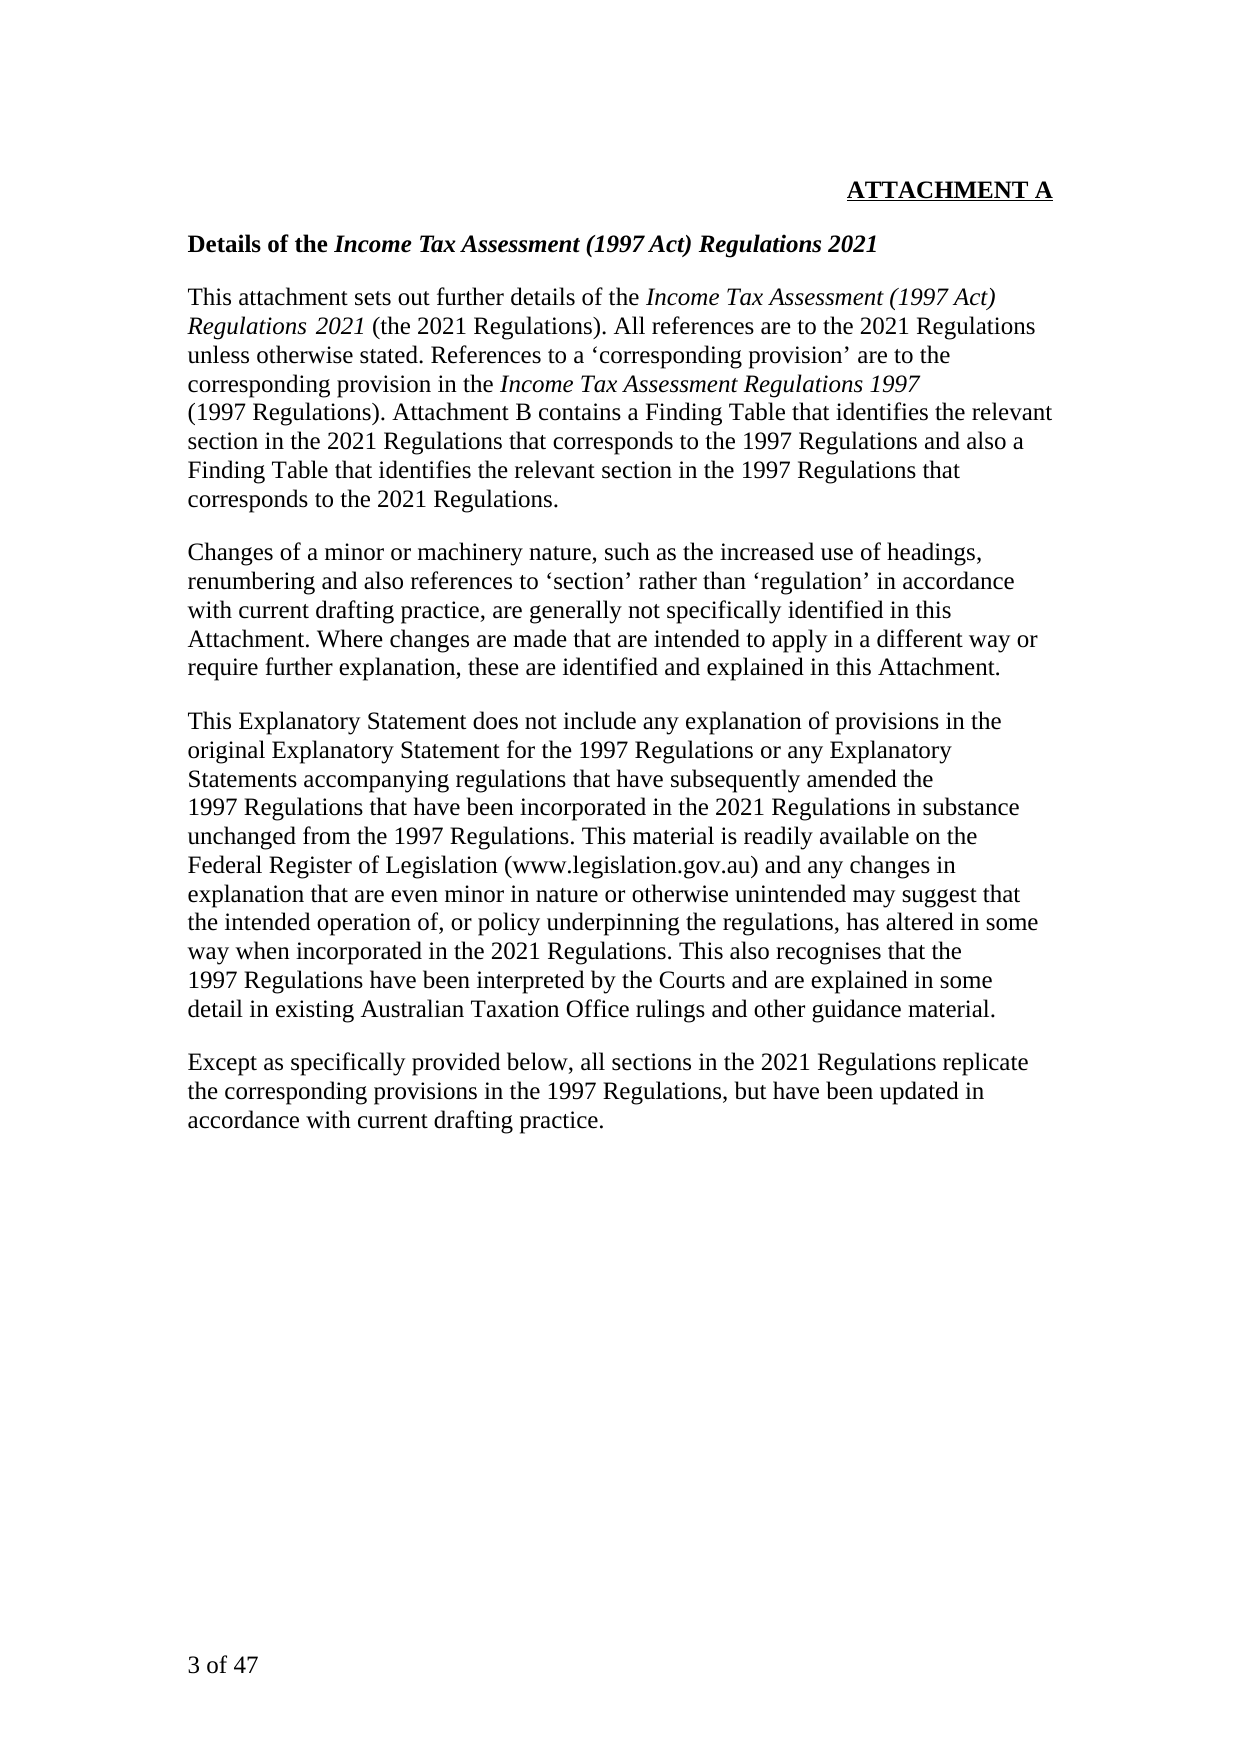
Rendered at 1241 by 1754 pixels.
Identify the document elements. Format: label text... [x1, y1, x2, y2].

subtitle Details of the Income Tax Assessment (1997 Act) Regulations 2021 [187, 229, 1053, 257]
text Changes of a minor or machinery nature, such as the increased use of headings, renumbering and also references to ‘section’ rather than ‘regulation’ in accordance with current drafting practice, are generally not specifically identified in this Attachment. Where changes are made that are intended to apply in a different way or require further explanation, these are identified and explained in this Attachment. [187, 537, 1053, 681]
text This Explanatory Statement does not include any explanation of provisions in the original Explanatory Statement for the 1997 Regulations or any Explanatory Statements accompanying regulations that have subsequently amended the 1997 Regulations that have been incorporated in the 2021 Regulations in substance unchanged from the 1997 Regulations. This material is readily available on the Federal Register of Legislation (www.legislation.gov.au) and any changes in explanation that are even minor in nature or otherwise unintended may suggest that the intended operation of, or policy underpinning the regulations, has altered in some way when incorporated in the 2021 Regulations. This also recognises that the 1997 Regulations have been interpreted by the Courts and are explained in some detail in existing Australian Taxation Office rulings and other guidance material. [187, 706, 1053, 1022]
text This attachment sets out further details of the Income Tax Assessment (1997 Act) Regulations 2021 (the 2021 Regulations). All references are to the 2021 Regulations unless otherwise stated. References to a ‘corresponding provision’ are to the corresponding provision in the Income Tax Assessment Regulations 1997 (1997 Regulations). Attachment B contains a Finding Table that identifies the relevant section in the 2021 Regulations that corresponds to the 1997 Regulations and also a Finding Table that identifies the relevant section in the 1997 Regulations that corresponds to the 2021 Regulations. [187, 282, 1053, 512]
text Except as specifically provided below, all sections in the 2021 Regulations replicate the corresponding provisions in the 1997 Regulations, but have been updated in accordance with current drafting practice. [187, 1047, 1053, 1134]
text ATTACHMENT A [187, 175, 1053, 204]
